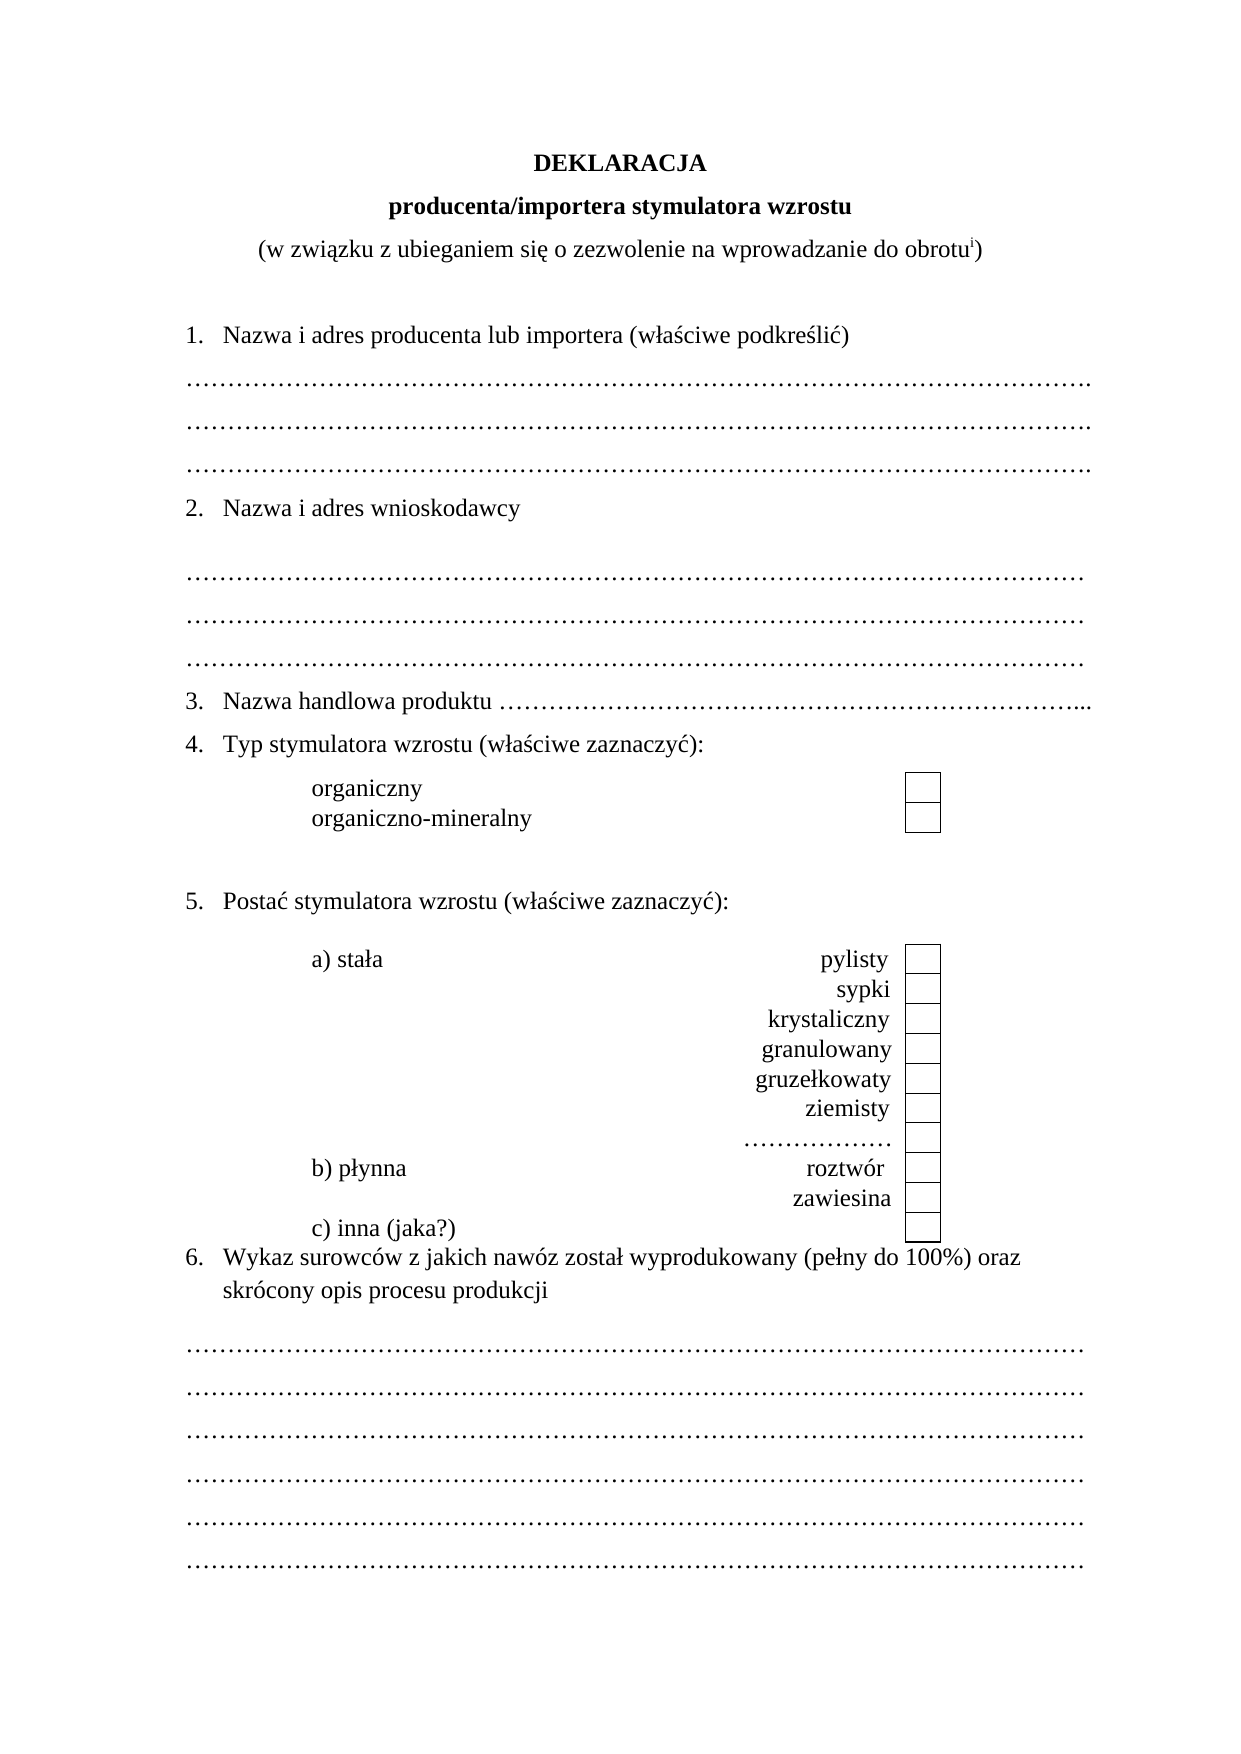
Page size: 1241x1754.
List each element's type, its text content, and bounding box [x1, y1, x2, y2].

table_cell krystaliczny [300, 1003, 905, 1033]
text ……………………………………………………………………………………………… [185, 600, 1092, 628]
table_cell [906, 1094, 940, 1122]
text ……………………………………………………………………………………………… [185, 1459, 1092, 1487]
table_cell ……………… [300, 1122, 905, 1152]
list Nazwa i adres wnioskodawcy [185, 493, 1092, 521]
text ………………………………………………………………………………………………. [185, 406, 1092, 435]
table_header a) stała pylisty [300, 944, 905, 973]
list Nazwa handlowa produktu ……………………………………………………………... [185, 686, 1092, 715]
table_cell [906, 1004, 940, 1033]
table_cell [906, 1123, 940, 1152]
table_cell [906, 1034, 940, 1063]
list Typ stymulatora wzrostu (właściwe zaznaczyć): [185, 729, 1092, 758]
table_cell sypki [300, 973, 905, 1003]
text ………………………………………………………………………………………………. [185, 449, 1092, 478]
list Nazwa i adres producenta lub importera (właściwe podkreślić) [185, 320, 1092, 349]
table_cell gruzełkowaty [300, 1063, 905, 1092]
text ……………………………………………………………………………………………… [148, 1416, 1092, 1444]
table_cell [906, 974, 940, 1003]
table_cell [906, 803, 940, 832]
table_header organiczny [300, 772, 905, 802]
text DEKLARACJA [148, 148, 1092, 176]
table_cell c) inna (jaka?) [300, 1212, 905, 1241]
table_cell [906, 1213, 940, 1241]
table_cell b) płynna roztwór [300, 1152, 905, 1182]
table_cell zawiesina [300, 1182, 905, 1212]
text ………………………………………………………………………………………………. [185, 363, 1092, 392]
table_cell granulowany [300, 1033, 905, 1063]
list Postać stymulatora wzrostu (właściwe zaznaczyć): [185, 886, 1092, 915]
list Wykaz surowców z jakich nawóz został wyprodukowany (pełny do 100%) oraz skrócony opis procesu produkcji [185, 1242, 1092, 1304]
text ……………………………………………………………………………………………… [148, 1372, 1092, 1401]
table_header [906, 945, 940, 973]
table_header [906, 773, 940, 802]
text producenta/importera stymulatora wzrostu [148, 191, 1092, 219]
text ……………………………………………………………………………………………… [148, 1502, 1092, 1531]
table_cell organiczno-mineralny [300, 802, 905, 832]
text ……………………………………………………………………………………………… [185, 643, 1092, 672]
text ……………………………………………………………………………………………… [185, 1329, 1092, 1358]
table_cell [906, 1064, 940, 1092]
table_cell [906, 1183, 940, 1212]
table_cell [906, 1153, 940, 1182]
table_cell ziemisty [300, 1093, 905, 1122]
text ……………………………………………………………………………………………… [148, 1545, 1092, 1574]
text ……………………………………………………………………………………………… [185, 557, 1092, 585]
text (w związku z ubieganiem się o zezwolenie na wprowadzanie do obrotu) [148, 234, 1092, 263]
